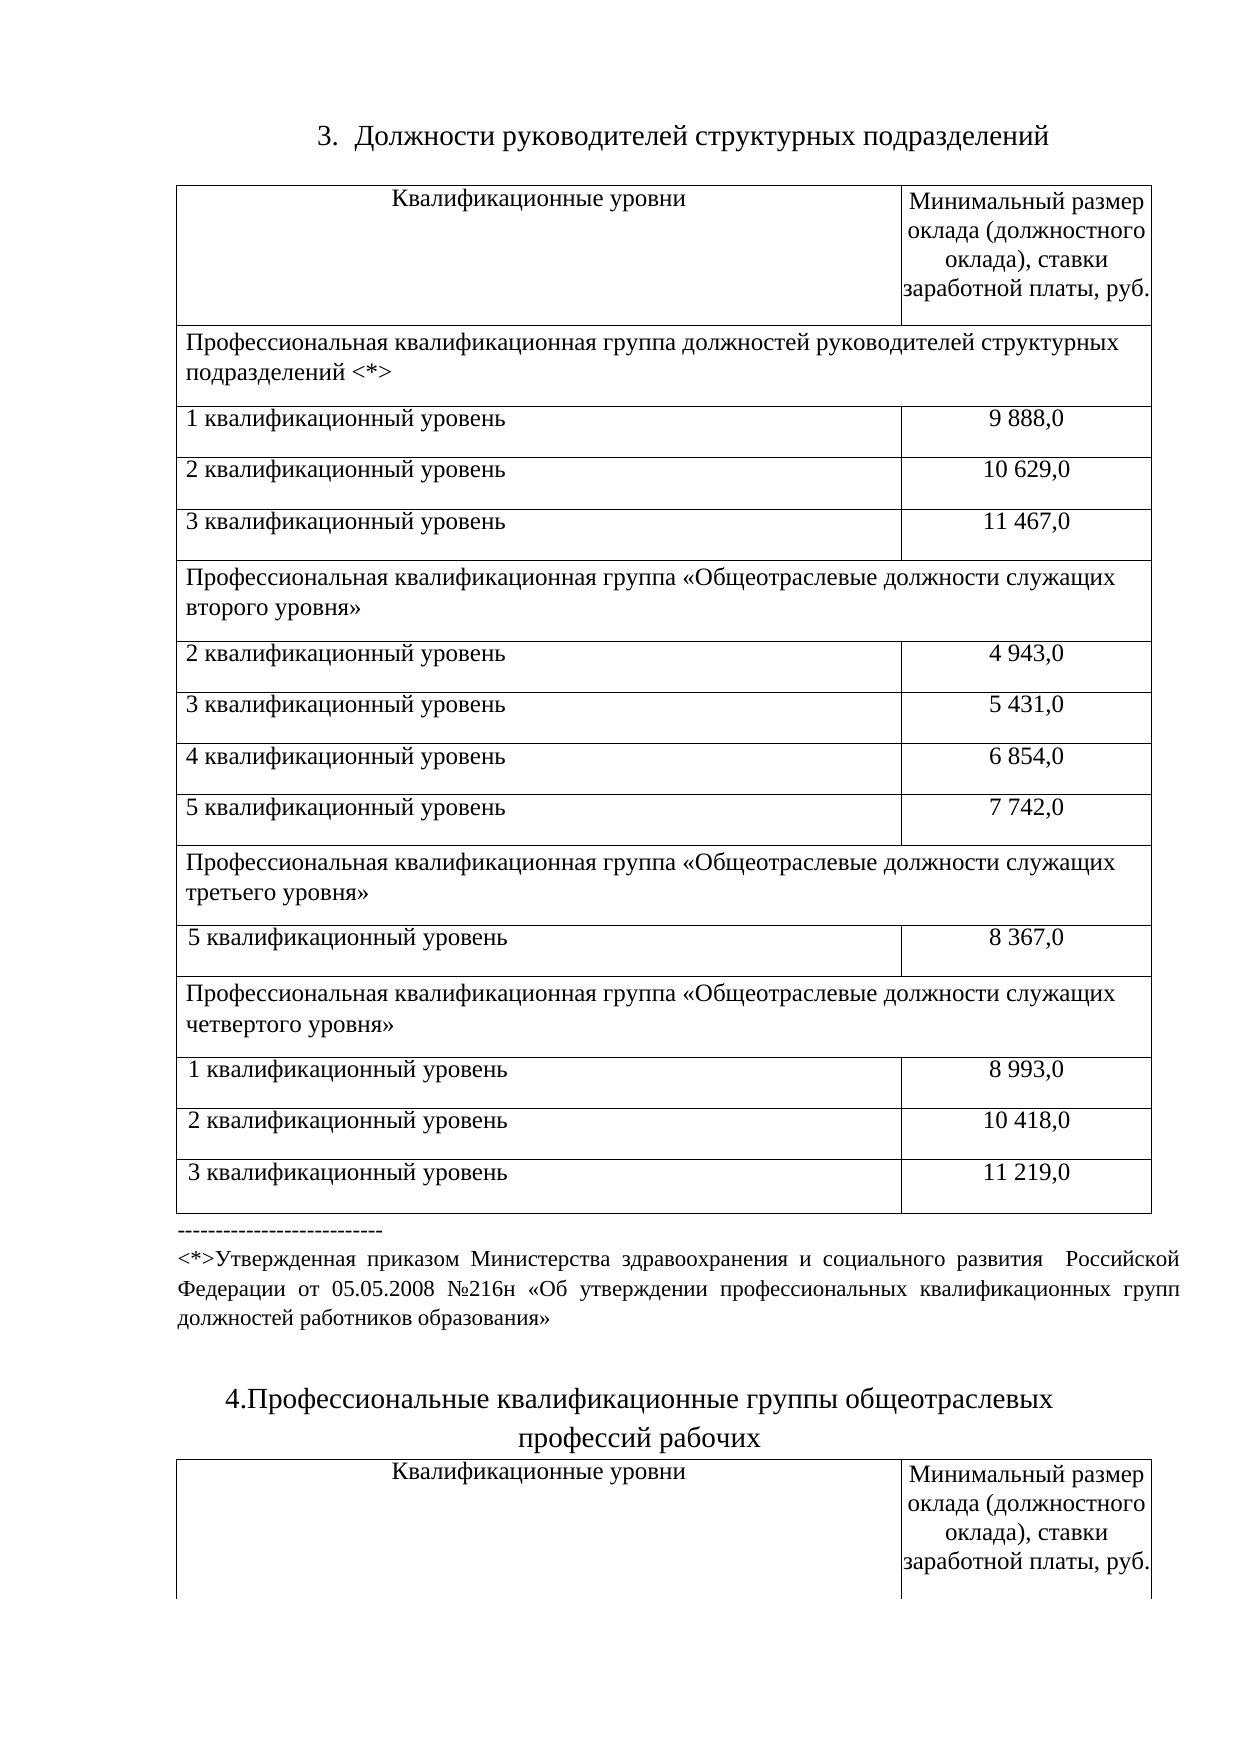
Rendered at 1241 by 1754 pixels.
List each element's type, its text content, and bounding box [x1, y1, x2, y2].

table_cell 6 854,0 [902, 744, 1151, 794]
table_cell 11 467,0 [902, 510, 1151, 560]
table_cell 9 888,0 [902, 407, 1151, 457]
table_cell 2 квалификационный уровень [177, 1109, 901, 1159]
table_cell 1 квалификационный уровень [177, 1058, 901, 1108]
text --------------------------- [177, 1214, 1102, 1243]
list Должности руководителей структурных подразделений [215, 118, 1152, 152]
table_cell Профессиональная квалификационная группа «Общеотраслевые должности служащих четвертого уровня» [177, 977, 1151, 1057]
table_cell 10 629,0 [902, 458, 1151, 509]
table_header Квалификационные уровни [177, 186, 901, 325]
table_cell 5 квалификационный уровень [177, 926, 901, 976]
table_cell 8 367,0 [902, 926, 1151, 976]
table_header Минимальный размер оклада (должностного оклада), ставки заработной платы, руб. [902, 1460, 1151, 1599]
table_cell Профессиональная квалификационная группа должностей руководителей структурных подразделений <*> [177, 326, 1151, 406]
table_header Минимальный размер оклада (должностного оклада), ставки заработной платы, руб. [902, 186, 1151, 325]
table_cell 10 418,0 [902, 1109, 1151, 1159]
table_cell 5 431,0 [902, 693, 1151, 743]
table_cell Профессиональная квалификационная группа «Общеотраслевые должности служащих второго уровня» [177, 561, 1151, 641]
table_cell 3 квалификационный уровень [177, 1160, 901, 1212]
table_cell 8 993,0 [902, 1058, 1151, 1108]
table_cell 2 квалификационный уровень [177, 458, 901, 509]
text 4.Профессиональные квалификационные группы общеотраслевых профессий рабочих [177, 1382, 1102, 1454]
table_cell 5 квалификационный уровень [177, 795, 901, 845]
table_cell Профессиональная квалификационная группа «Общеотраслевые должности служащих третьего уровня» [177, 846, 1151, 925]
table_cell 1 квалификационный уровень [177, 407, 901, 457]
table_cell 11 219,0 [902, 1160, 1151, 1212]
table_cell 3 квалификационный уровень [177, 510, 901, 560]
text <*>Утвержденная приказом Министерства здравоохранения и социального развития Российской Федерации от 05.05.2008 №216н «Об утверждении профессиональных квалификационных групп должностей работников образования» [177, 1243, 1181, 1331]
table_cell 7 742,0 [902, 795, 1151, 845]
table_cell 2 квалификационный уровень [177, 642, 901, 692]
table_cell 4 квалификационный уровень [177, 744, 901, 794]
table_cell 3 квалификационный уровень [177, 693, 901, 743]
table_header Квалификационные уровни [177, 1460, 901, 1599]
table_cell 4 943,0 [902, 642, 1151, 692]
